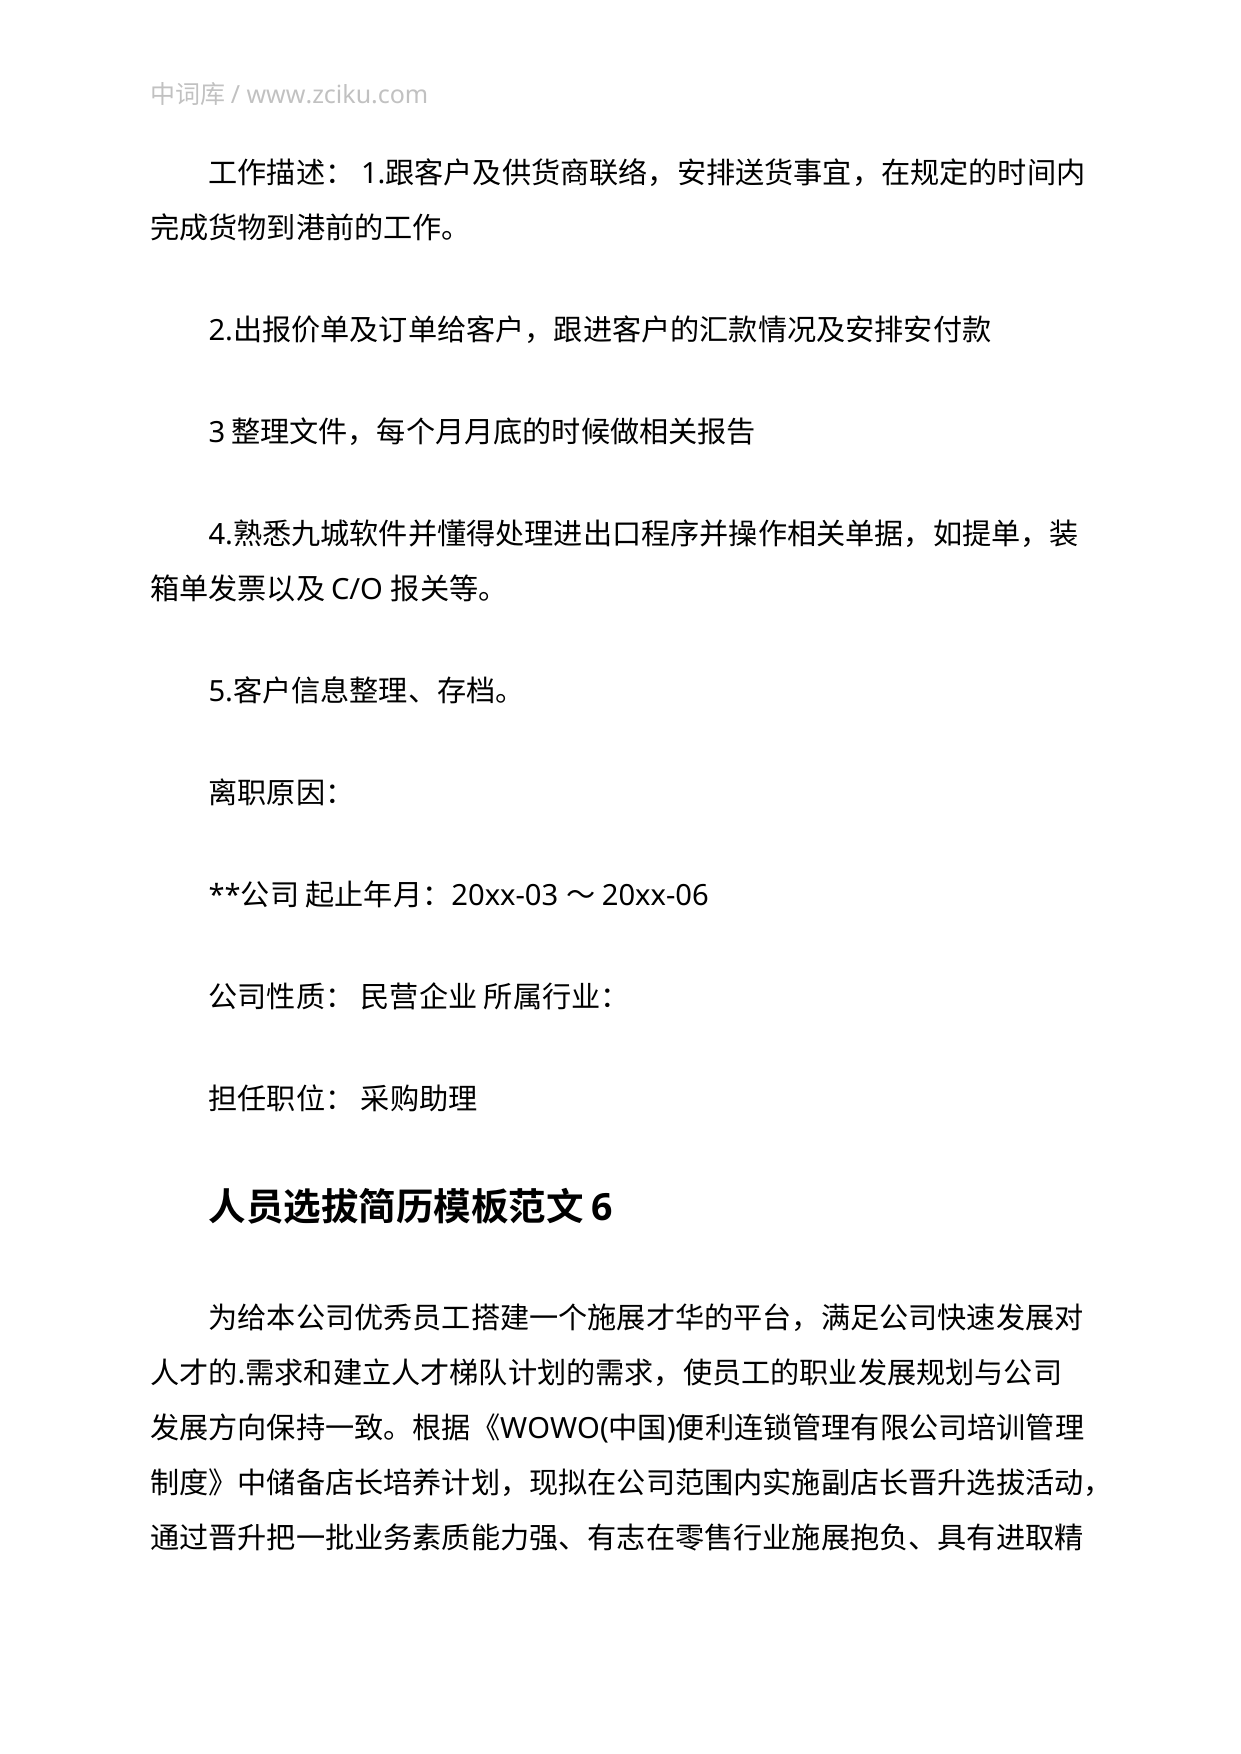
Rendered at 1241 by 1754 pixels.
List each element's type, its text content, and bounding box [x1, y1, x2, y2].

text 人员选拔简历模板范文6 [150, 1177, 1090, 1231]
text 2.出报价单及订单给客户，跟进客户的汇款情况及安排安付款 [150, 307, 1090, 349]
text 公司性质： 民营企业 所属行业： [150, 973, 1090, 1016]
text 离职原因： [150, 770, 1090, 812]
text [150, 1294, 1090, 1557]
text 担任职位： 采购助理 [150, 1075, 1090, 1117]
text **公司 起止年月：20xx-03 ～ 20xx-06 [150, 871, 1090, 914]
text 4.熟悉九城软件并懂得处理进出口程序并操作相关单据，如提单，装箱单发票以及C/O 报关等。 [150, 511, 1090, 608]
text 3整理文件，每个月月底的时候做相关报告 [150, 409, 1090, 451]
text 5.客户信息整理、存档。 [150, 668, 1090, 710]
text 工作描述： 1.跟客户及供货商联络，安排送货事宜，在规定的时间内完成货物到港前的工作。 [150, 150, 1090, 247]
